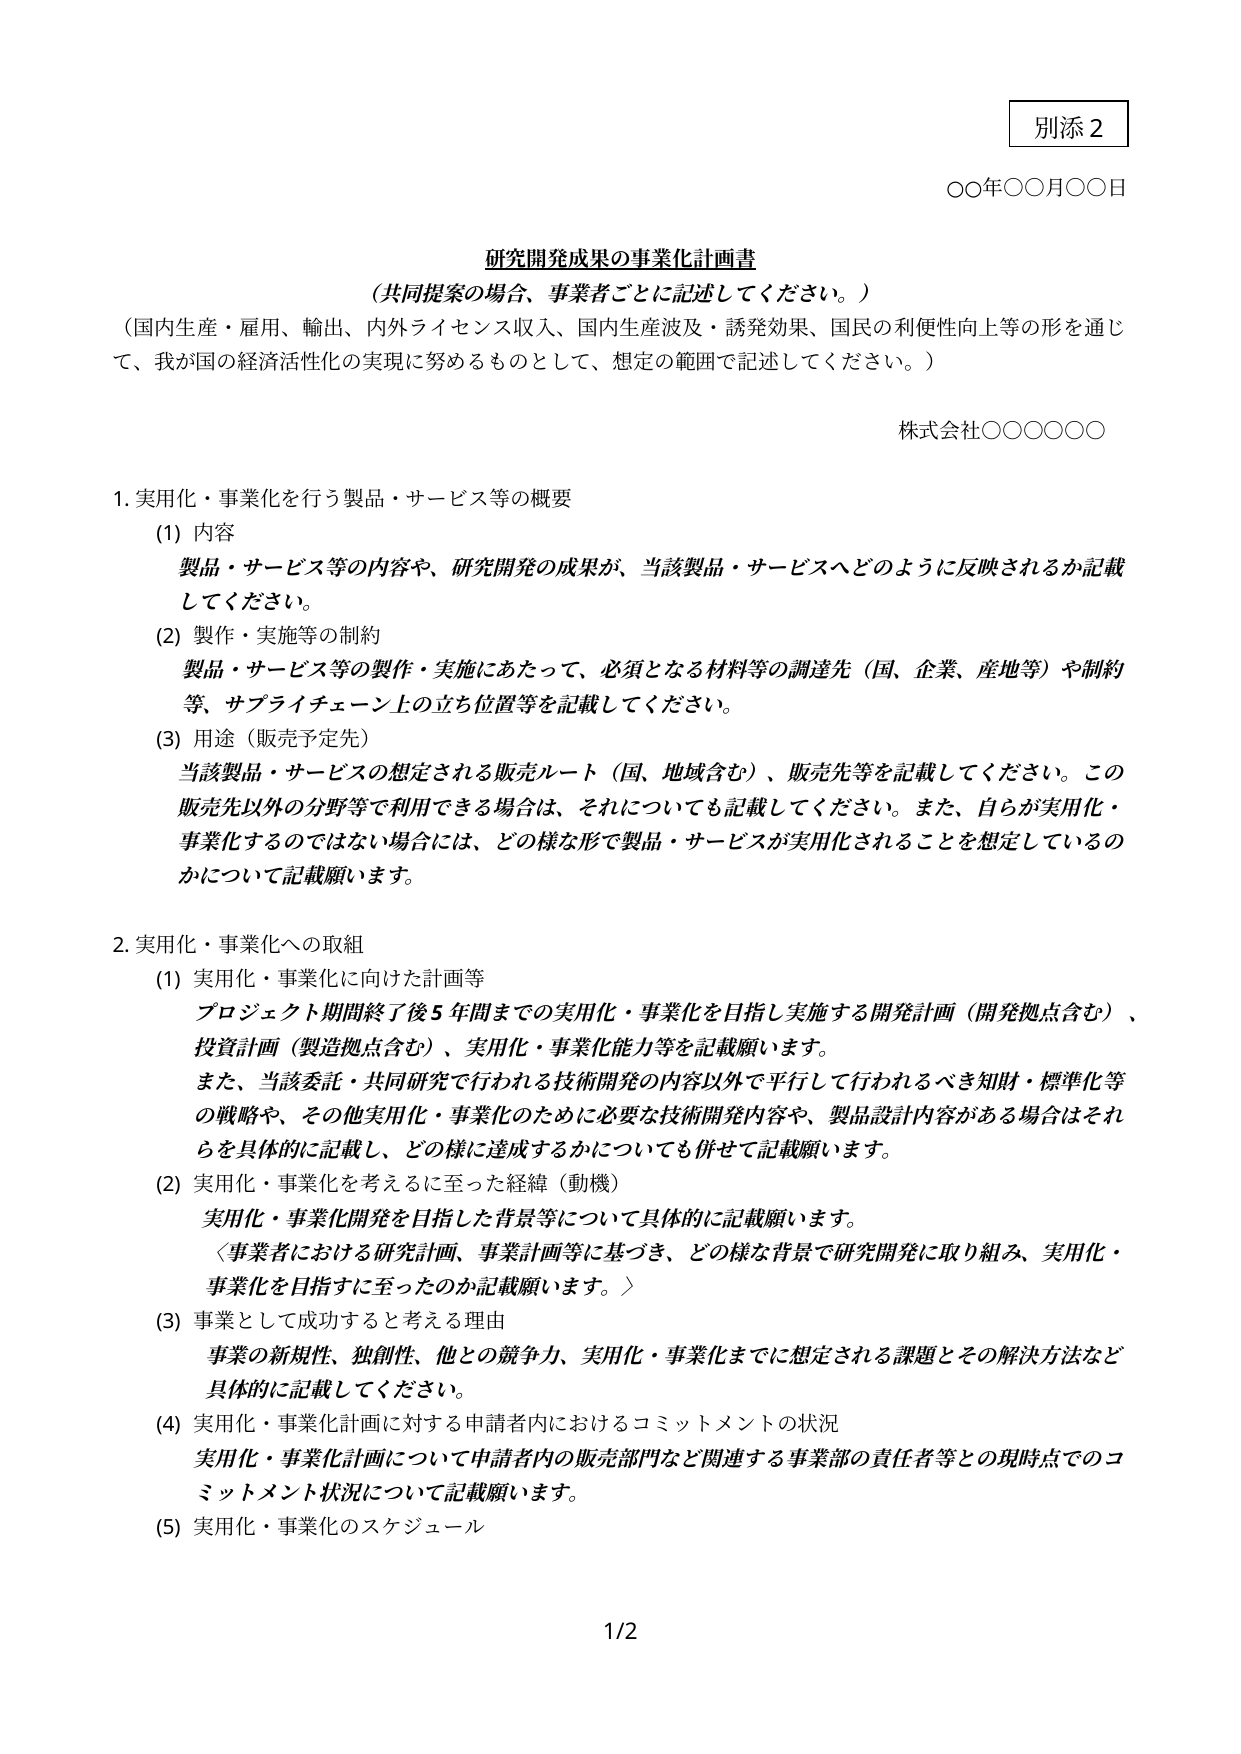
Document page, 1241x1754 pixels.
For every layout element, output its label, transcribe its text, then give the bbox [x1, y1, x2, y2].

list 実用化・事業化のスケジュール [156, 1508, 1128, 1543]
list 用途（販売予定先） [156, 720, 1128, 754]
text 実用化・事業化開発を目指した背景等について具体的に記載願います。 〈事業者における研究計画、事業計画等に基づき、どの様な背景で研究開発に取り組み、実用化・事業化を目指すに至ったのか記載願います。〉 [201, 1200, 1128, 1303]
list 実用化・事業化に向けた計画等 プロジェクト期間終了後5年間までの実用化・事業化を目指し実施する開発計画（開発拠点含む）、投資計画（製造拠点含む）、実用化・事業化能力等を記載願います。 また、当該委託・共同研究で行われる技術開発の内容以外で平行して行われるべき知財・標準化等の戦略や、その他実用化・事業化のために必要な技術開発内容や、製品設計内容がある場合はそれらを具体的に記載し、どの様に達成するかについても併せて記載願います。 [156, 960, 1128, 1166]
text 株式会社○○○○○○ [637, 412, 1128, 446]
text 1. 実用化・事業化を行う製品・サービス等の概要 [112, 480, 1128, 515]
text 当該製品・サービスの想定される販売ルート（国、地域含む）、販売先等を記載してください。この販売先以外の分野等で利用できる場合は、それについても記載してください。また、自らが実用化・事業化するのではない場合には、どの様な形で製品・サービスが実用化されることを想定しているのかについて記載願います。 [177, 754, 1128, 892]
text 製品・サービス等の製作・実施にあたって、必須となる材料等の調達先（国、企業、産地等）や制約等、サプライチェーン上の立ち位置等を記載してください。 [181, 652, 1128, 720]
text （国内生産・雇用、輸出、内外ライセンス収入、国内生産波及・誘発効果、国民の利便性向上等の形を通じて、我が国の経済活性化の実現に努めるものとして、想定の範囲で記述してください。） [112, 309, 1128, 378]
text 事業の新規性、独創性、他との競争力、実用化・事業化までに想定される課題とその解決方法など具体的に記載してください。 [205, 1337, 1128, 1406]
list 事業として成功すると考える理由 [156, 1303, 1128, 1337]
list 実用化・事業化を考えるに至った経緯（動機） [156, 1166, 1128, 1200]
text 製品・サービス等の内容や、研究開発の成果が、当該製品・サービスへどのように反映されるか記載してください。 [177, 549, 1128, 617]
list 内容 [156, 515, 1128, 549]
list 実用化・事業化計画に対する申請者内におけるコミットメントの状況 実用化・事業化計画について申請者内の販売部門など関連する事業部の責任者等との現時点でのコミットメント状況について記載願います。 [156, 1406, 1128, 1508]
text 研究開発成果の事業化計画書 （共同提案の場合、事業者ごとに記述してください。） [112, 241, 1128, 309]
text 2. 実用化・事業化への取組 [112, 926, 1128, 960]
list 製作・実施等の制約 [156, 617, 1128, 652]
text ○○年○○月○○日 [112, 169, 1128, 203]
